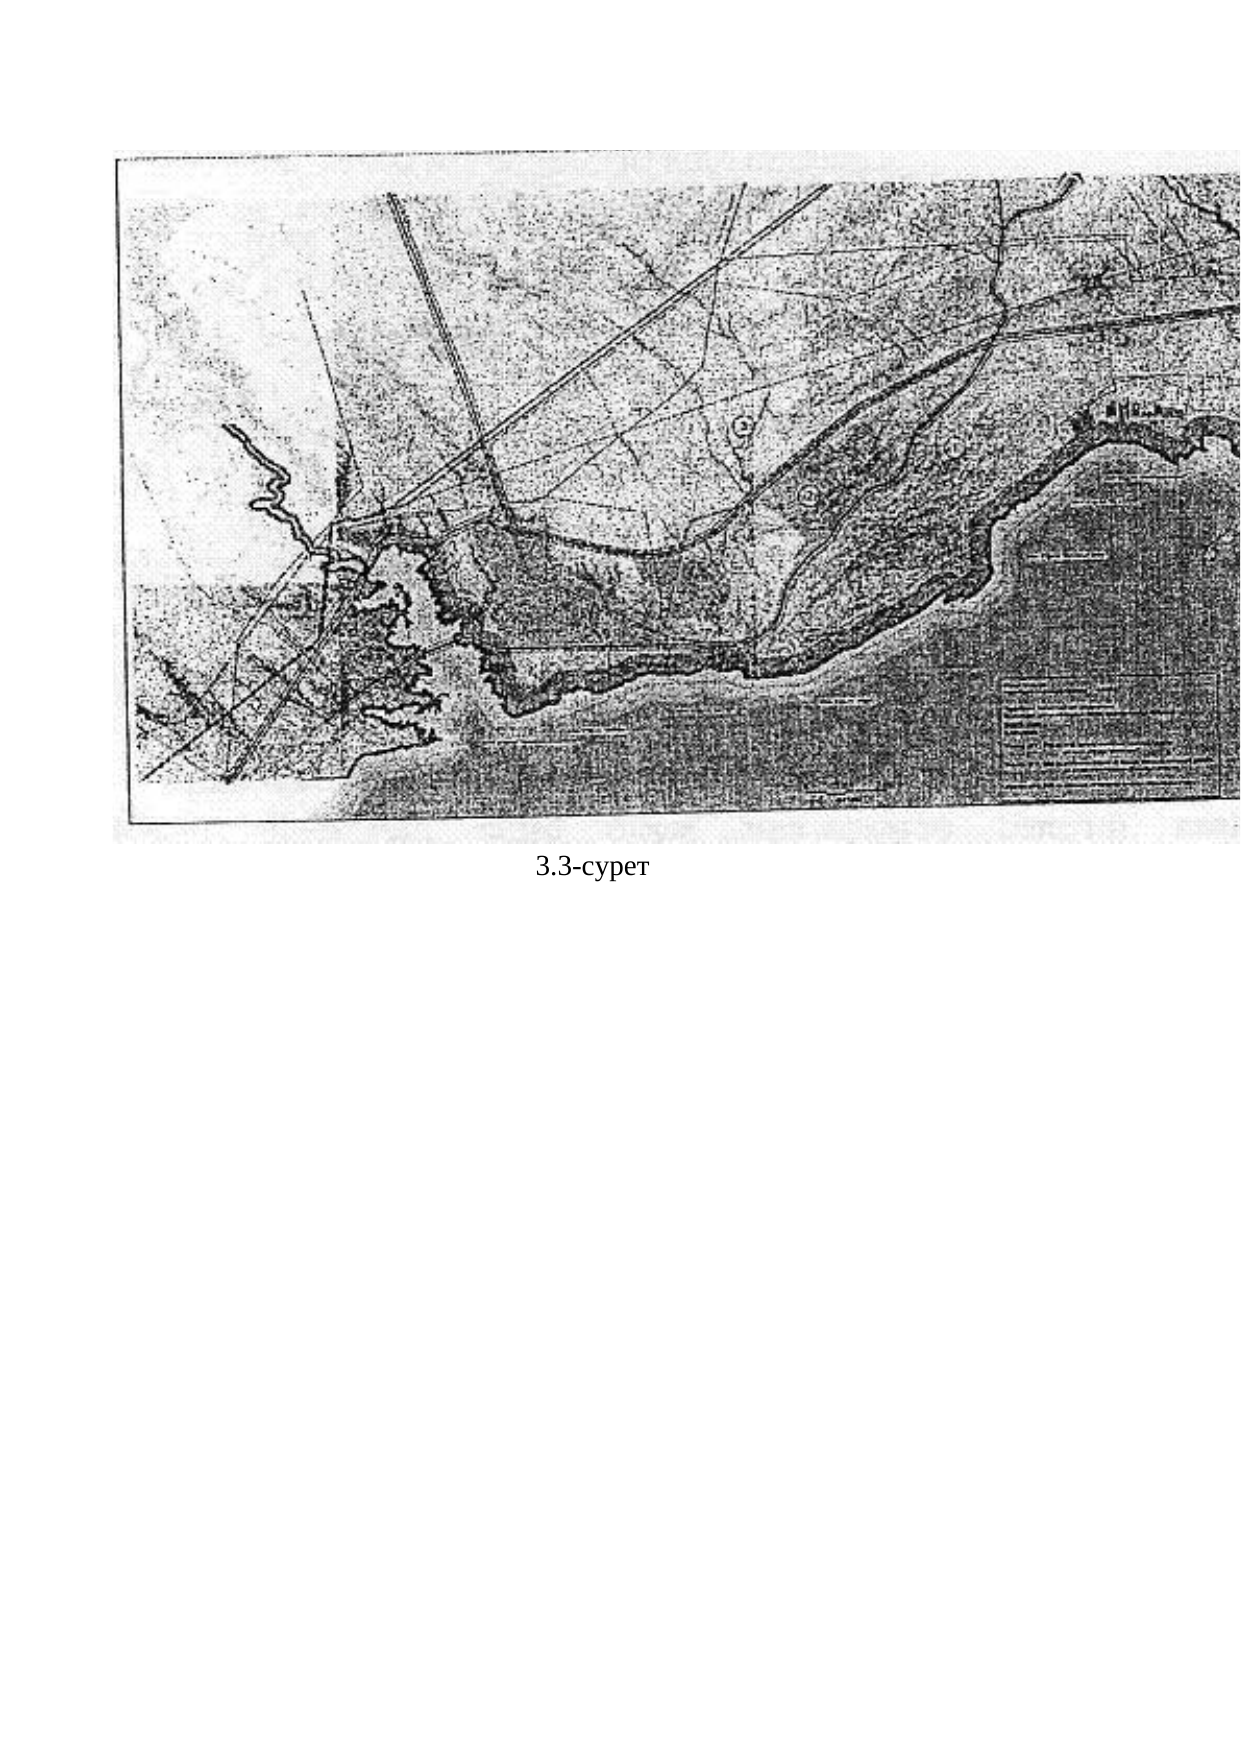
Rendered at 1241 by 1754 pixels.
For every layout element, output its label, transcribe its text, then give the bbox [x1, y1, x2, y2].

text 3.3-сурет [112, 848, 1128, 881]
picture [112, 150, 1241, 844]
